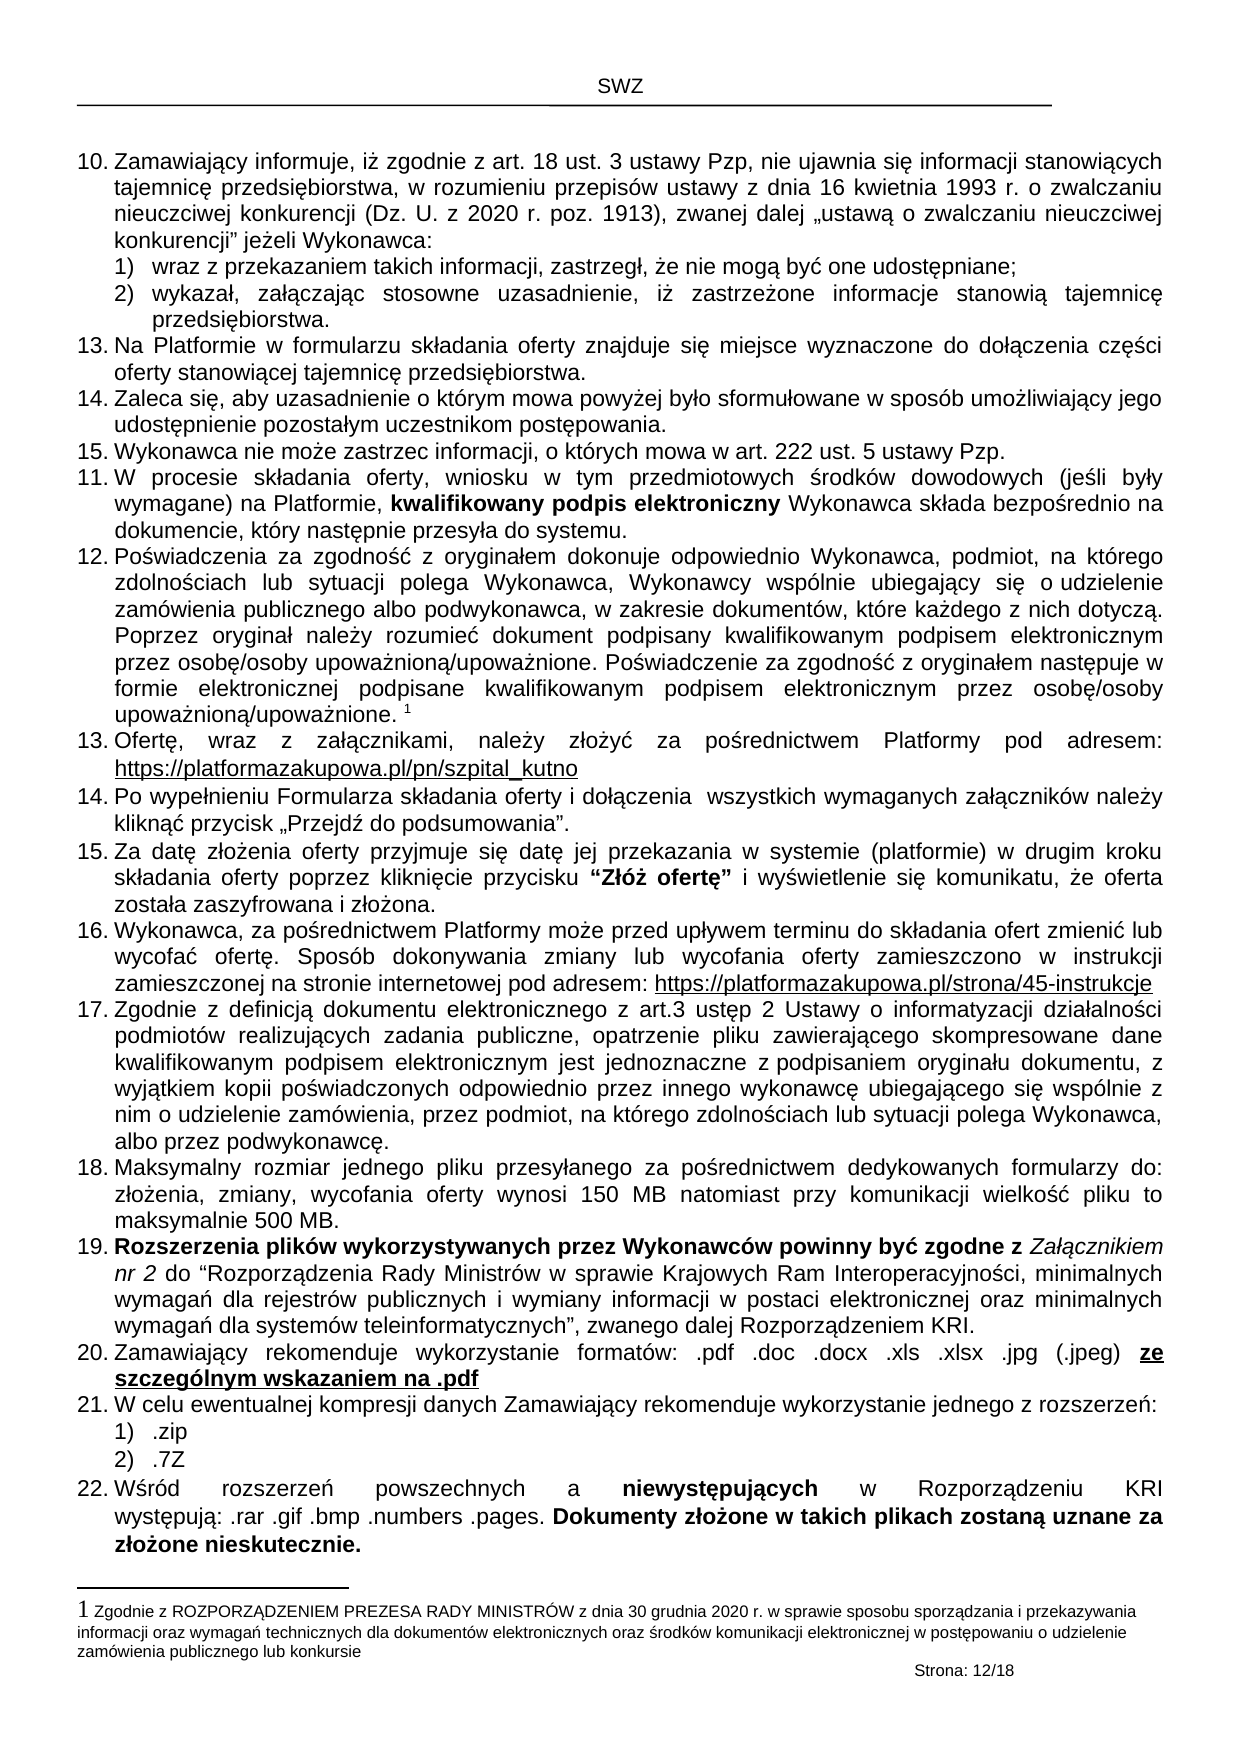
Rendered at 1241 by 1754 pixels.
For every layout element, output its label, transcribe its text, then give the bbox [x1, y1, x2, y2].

list Wśród rozszerzeń powszechnych a niewystępujących w Rozporządzeniu KRI występują: .rar .gif .bmp .numbers .pages. Dokumenty złożone w takich plikach zostaną uznane za złożone nieskutecznie. [77, 1474, 1163, 1558]
list .7Z [114, 1446, 1163, 1472]
list Ofertę, wraz z załącznikami, należy złożyć za pośrednictwem Platformy pod adresem: https://platformazakupowa.pl/pn/szpital_kutno [77, 727, 1163, 781]
list W celu ewentualnej kompresji danych Zamawiający rekomenduje wykorzystanie jednego z rozszerzeń: [77, 1391, 1163, 1418]
subtitle Zaleca się, aby uzasadnienie o którym mowa powyżej było sformułowane w sposób umożliwiający jego udostępnienie pozostałym uczestnikom postępowania. [77, 385, 1163, 438]
subtitle wraz z przekazaniem takich informacji, zastrzegł, że nie mogą być one udostępniane; [114, 253, 1163, 279]
subtitle wykazał, załączając stosowne uzasadnienie, iż zastrzeżone informacje stanowią tajemnicę przedsiębiorstwa. [114, 279, 1163, 332]
list Zgodnie z definicją dokumentu elektronicznego z art.3 ustęp 2 Ustawy o informatyzacji działalności podmiotów realizujących zadania publiczne, opatrzenie pliku zawierającego skompresowane dane kwalifikowanym podpisem elektronicznym jest jednoznaczne z podpisaniem oryginału dokumentu, z wyjątkiem kopii poświadczonych odpowiednio przez innego wykonawcę ubiegającego się wspólnie z nim o udzielenie zamówienia, przez podmiot, na którego zdolnościach lub sytuacji polega Wykonawca, albo przez podwykonawcę. [77, 996, 1163, 1154]
subtitle Wykonawca nie może zastrzec informacji, o których mowa w art. 222 ust. 5 ustawy Pzp. [77, 438, 1163, 464]
list Maksymalny rozmiar jednego pliku przesyłanego za pośrednictwem dedykowanych formularzy do: złożenia, zmiany, wycofania oferty wynosi 150 MB natomiast przy komunikacji wielkość pliku to maksymalnie 500 MB. [77, 1154, 1163, 1233]
list Rozszerzenia plików wykorzystywanych przez Wykonawców powinny być zgodne z Załącznikiem nr 2 do “Rozporządzenia Rady Ministrów w sprawie Krajowych Ram Interoperacyjności, minimalnych wymagań dla rejestrów publicznych i wymiany informacji w postaci elektronicznej oraz minimalnych wymagań dla systemów teleinformatycznych”, zwanego dalej Rozporządzeniem KRI. [77, 1233, 1163, 1339]
list Za datę złożenia oferty przyjmuje się datę jej przekazania w systemie (platformie) w drugim kroku składania oferty poprzez kliknięcie przycisku “Złóż ofertę” i wyświetlenie się komunikatu, że oferta została zaszyfrowana i złożona. [77, 838, 1163, 917]
list W procesie składania oferty, wniosku w tym przedmiotowych środków dowodowych (jeśli były wymagane) na Platformie, kwalifikowany podpis elektroniczny Wykonawca składa bezpośrednio na dokumencie, który następnie przesyła do systemu. [77, 464, 1163, 543]
subtitle Zamawiający informuje, iż zgodnie z art. 18 ust. 3 ustawy Pzp, nie ujawnia się informacji stanowiących tajemnicę przedsiębiorstwa, w rozumieniu przepisów ustawy z dnia 16 kwietnia 1993 r. o zwalczaniu nieuczciwej konkurencji (Dz. U. z 2020 r. poz. 1913), zwanej dalej „ustawą o zwalczaniu nieuczciwej konkurencji” jeżeli Wykonawca: [77, 148, 1163, 253]
list Zamawiający rekomenduje wykorzystanie formatów: .pdf .doc .docx .xls .xlsx .jpg (.jpeg) ze szczególnym wskazaniem na .pdf [77, 1339, 1163, 1391]
list Poświadczenia za zgodność z oryginałem dokonuje odpowiednio Wykonawca, podmiot, na którego zdolnościach lub sytuacji polega Wykonawca, Wykonawcy wspólnie ubiegający się o udzielenie zamówienia publicznego albo podwykonawca, w zakresie dokumentów, które każdego z nich dotyczą. Poprzez oryginał należy rozumieć dokument podpisany kwalifikowanym podpisem elektronicznym przez osobę/osoby upoważnioną/upoważnione. Poświadczenie za zgodność z oryginałem następuje w formie elektronicznej podpisane kwalifikowanym podpisem elektronicznym przez osobę/osoby upoważnioną/upoważnione. [77, 543, 1163, 727]
subtitle Na Platformie w formularzu składania oferty znajduje się miejsce wyznaczone do dołączenia części oferty stanowiącej tajemnicę przedsiębiorstwa. [77, 332, 1163, 385]
list Po wypełnieniu Formularza składania oferty i dołączenia wszystkich wymaganych załączników należy kliknąć przycisk „Przejdź do podsumowania”. [77, 783, 1163, 837]
list .zip [114, 1418, 1163, 1444]
list Wykonawca, za pośrednictwem Platformy może przed upływem terminu do składania ofert zmienić lub wycofać ofertę. Sposób dokonywania zmiany lub wycofania oferty zamieszczono w instrukcji zamieszczonej na stronie internetowej pod adresem: https://platformazakupowa.pl/strona/45-instrukcje [77, 917, 1163, 996]
